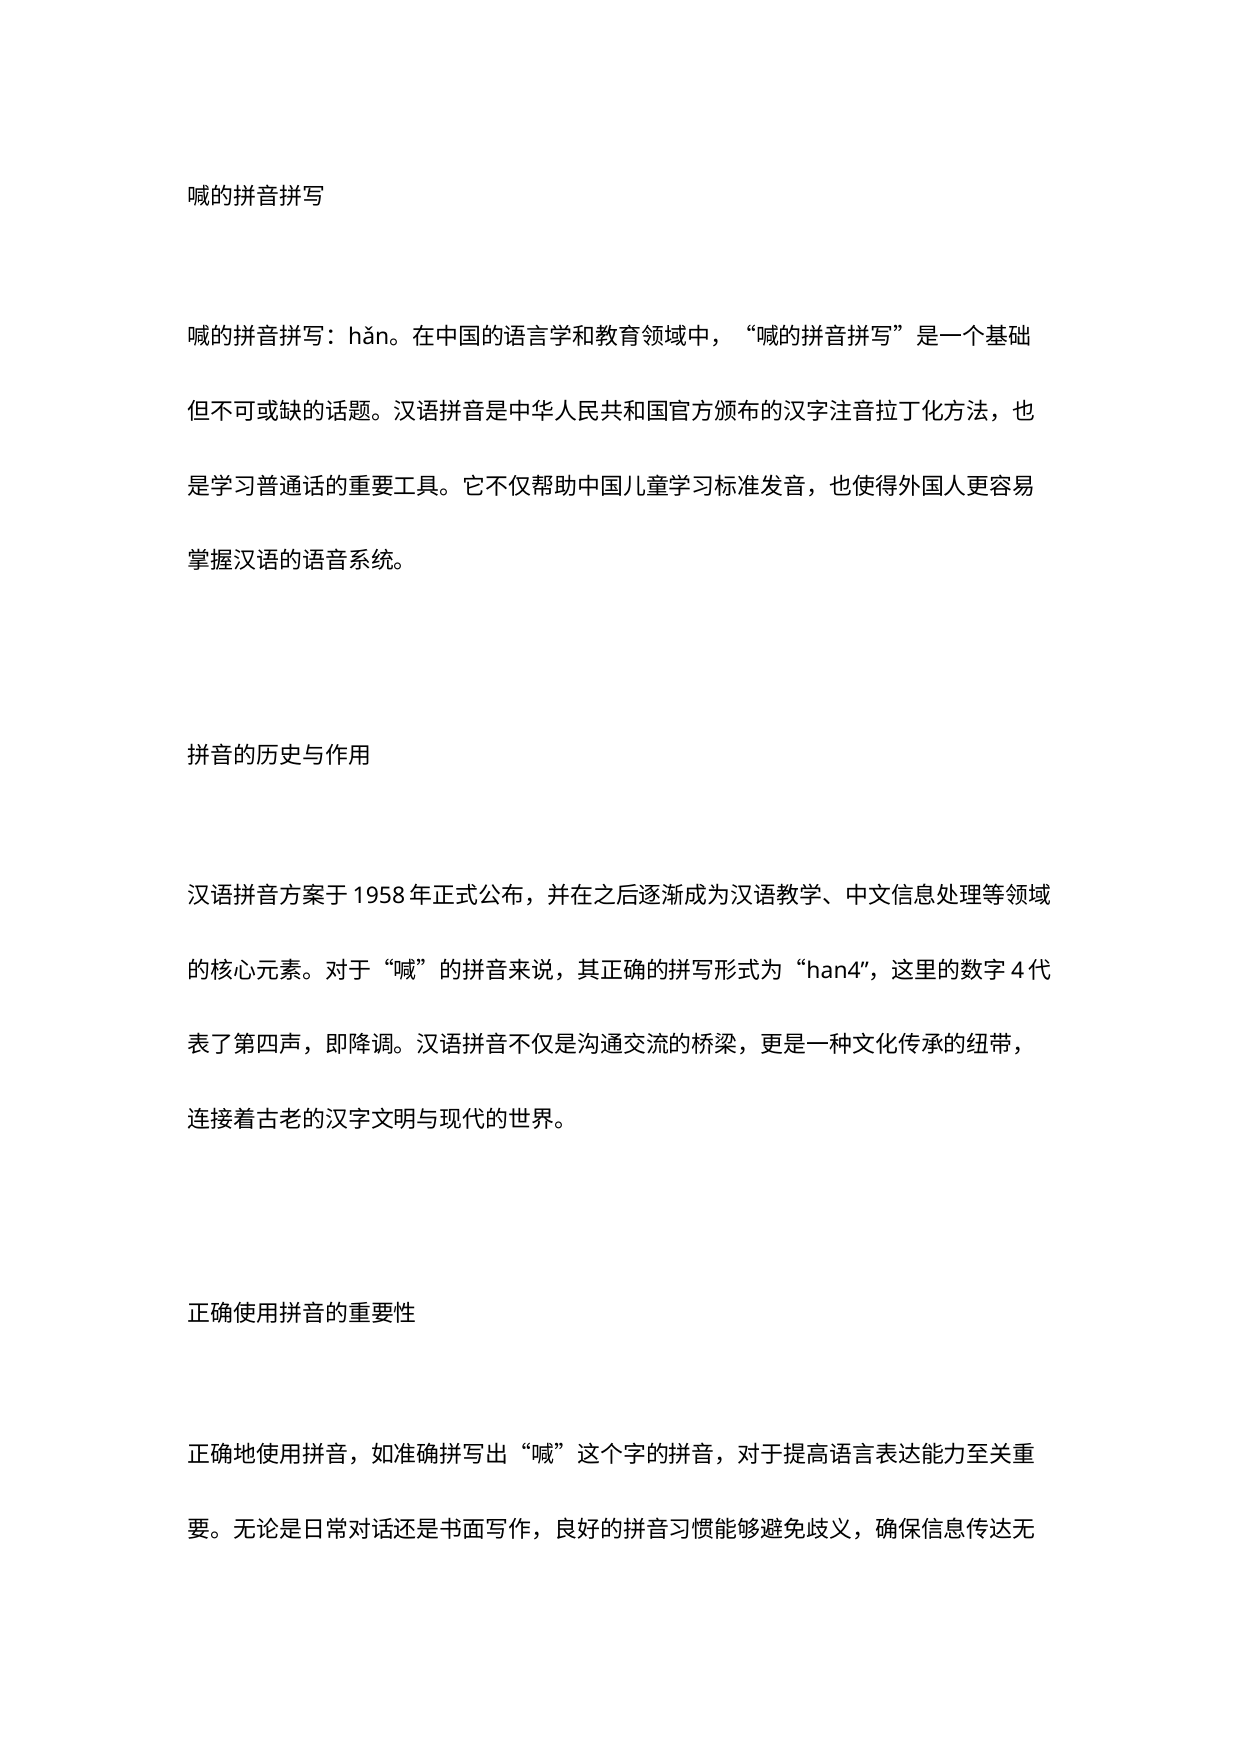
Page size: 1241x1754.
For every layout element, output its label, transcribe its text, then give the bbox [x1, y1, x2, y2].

text 喊的拼音拼写：hǎn。在中国的语言学和教育领域中，“喊的拼音拼写”是一个基础但不可或缺的话题。汉语拼音是中华人民共和国官方颁布的汉字注音拉丁化方法，也是学习普通话的重要工具。它不仅帮助中国儿童学习标准发音，也使得外国人更容易掌握汉语的语音系统。 [187, 302, 1053, 591]
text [187, 1420, 1053, 1559]
text 汉语拼音方案于1958年正式公布，并在之后逐渐成为汉语教学、中文信息处理等领域的核心元素。对于“喊”的拼音来说，其正确的拼写形式为“han4”，这里的数字4代表了第四声，即降调。汉语拼音不仅是沟通交流的桥梁，更是一种文化传承的纽带，连接着古老的汉字文明与现代的世界。 [187, 861, 1053, 1150]
text 喊的拼音拼写 [187, 162, 1053, 227]
text 拼音的历史与作用 [187, 721, 1053, 786]
text 正确使用拼音的重要性 [187, 1279, 1053, 1344]
